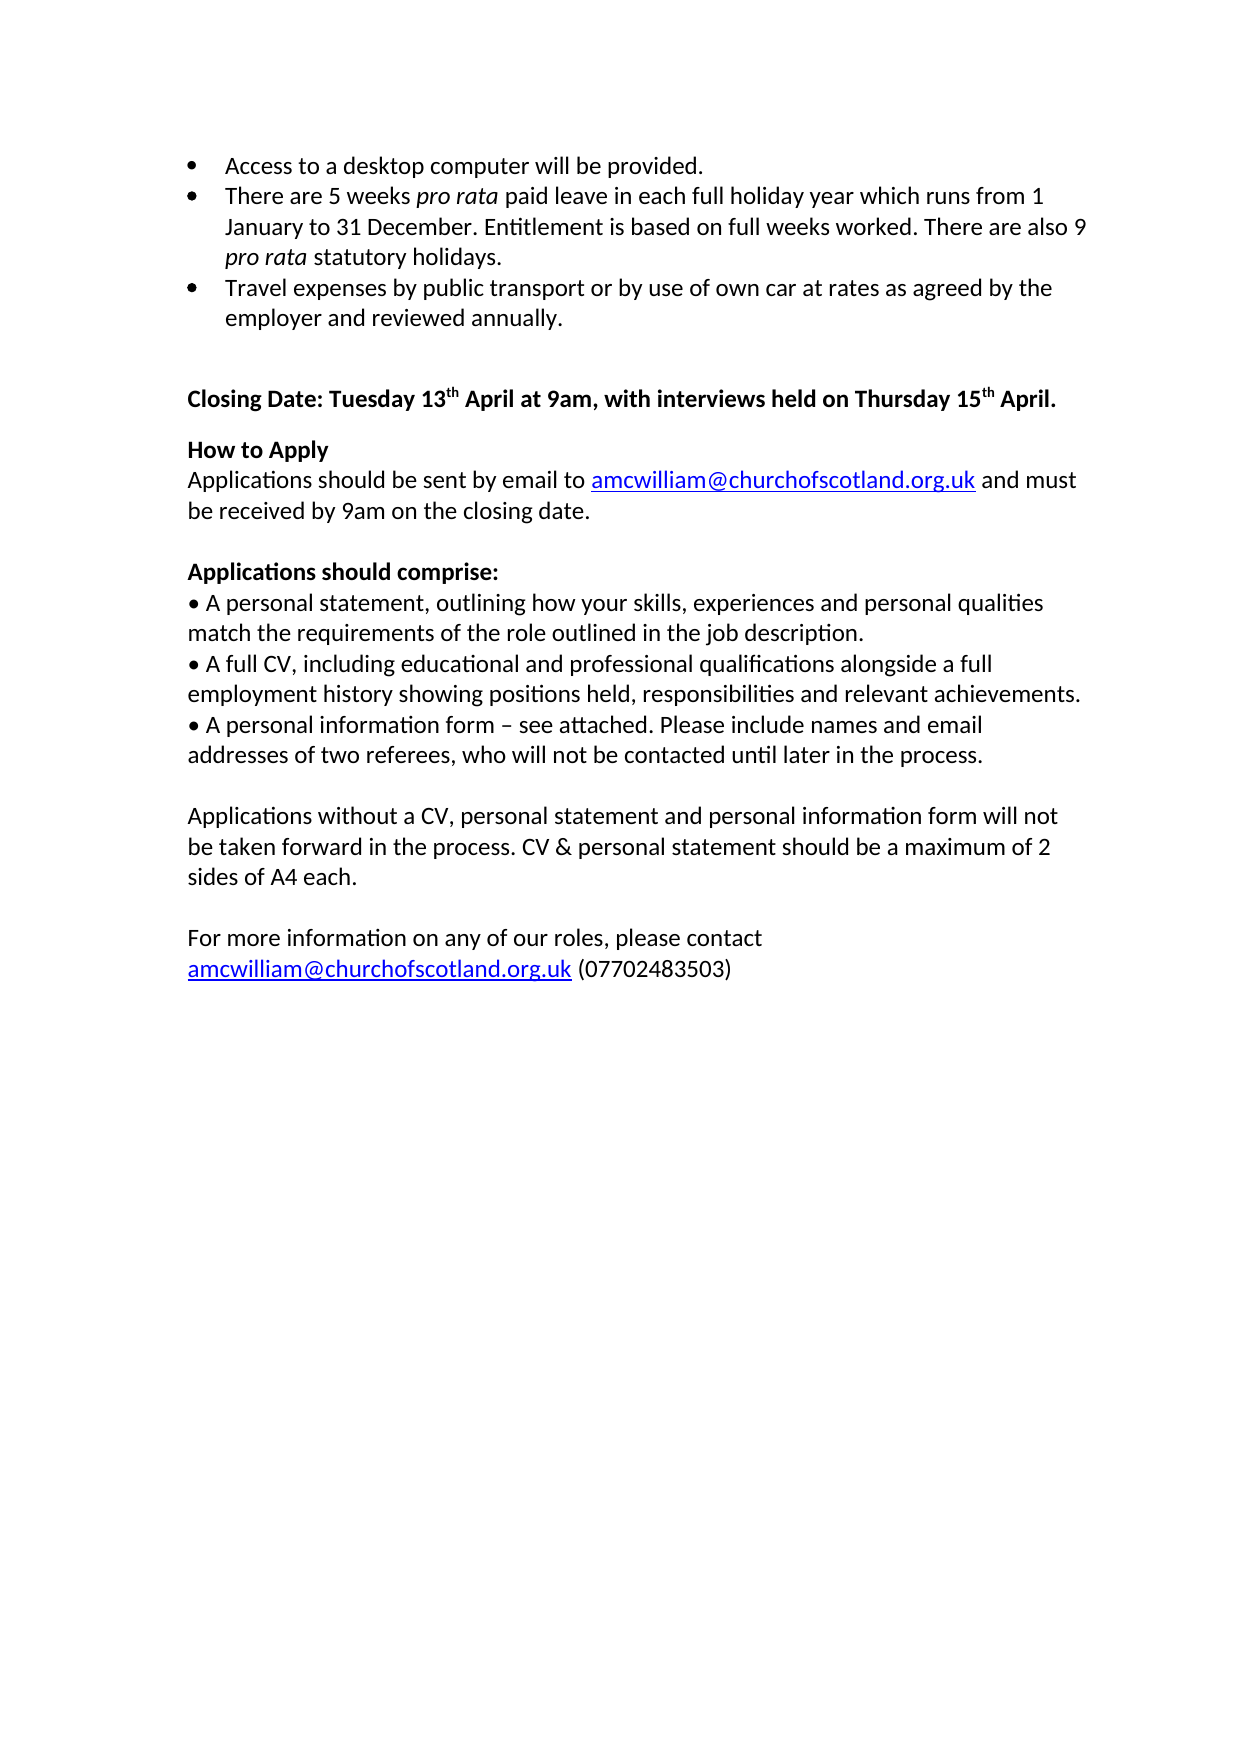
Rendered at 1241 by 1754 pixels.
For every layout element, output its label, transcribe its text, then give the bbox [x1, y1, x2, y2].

text • A personal statement, outlining how your skills, experiences and personal qualities match the requirements of the role outlined in the job description. [187, 587, 1090, 648]
text Applications without a CV, personal statement and personal information form will not be taken forward in the process. CV & personal statement should be a maximum of 2 sides of A4 each. [187, 800, 1090, 892]
text How to Apply [187, 434, 1090, 465]
text For more information on any of our roles, please contact amcwilliam@churchofscotland.org.uk (07702483503) [187, 922, 1090, 983]
text Closing Date: Tuesday 13th April at 9am, with interviews held on Thursday 15th April. [187, 384, 1090, 414]
text Applications should comprise: [187, 556, 1090, 587]
list Travel expenses by public transport or by use of own car at rates as agreed by the employer and reviewed annually. [187, 272, 1090, 333]
text Applications should be sent by email to amcwilliam@churchofscotland.org.uk and must be received by 9am on the closing date. [187, 465, 1090, 526]
text • A personal information form – see attached. Please include names and email addresses of two referees, who will not be contacted until later in the process. [187, 709, 1090, 770]
list There are 5 weeks pro rata paid leave in each full holiday year which runs from 1 January to 31 December. Entitlement is based on full weeks worked. There are also 9 pro rata statutory holidays. [187, 181, 1090, 272]
list Access to a desktop computer will be provided. [187, 150, 1090, 181]
text • A full CV, including educational and professional qualifications alongside a full employment history showing positions held, responsibilities and relevant achievements. [187, 648, 1090, 709]
